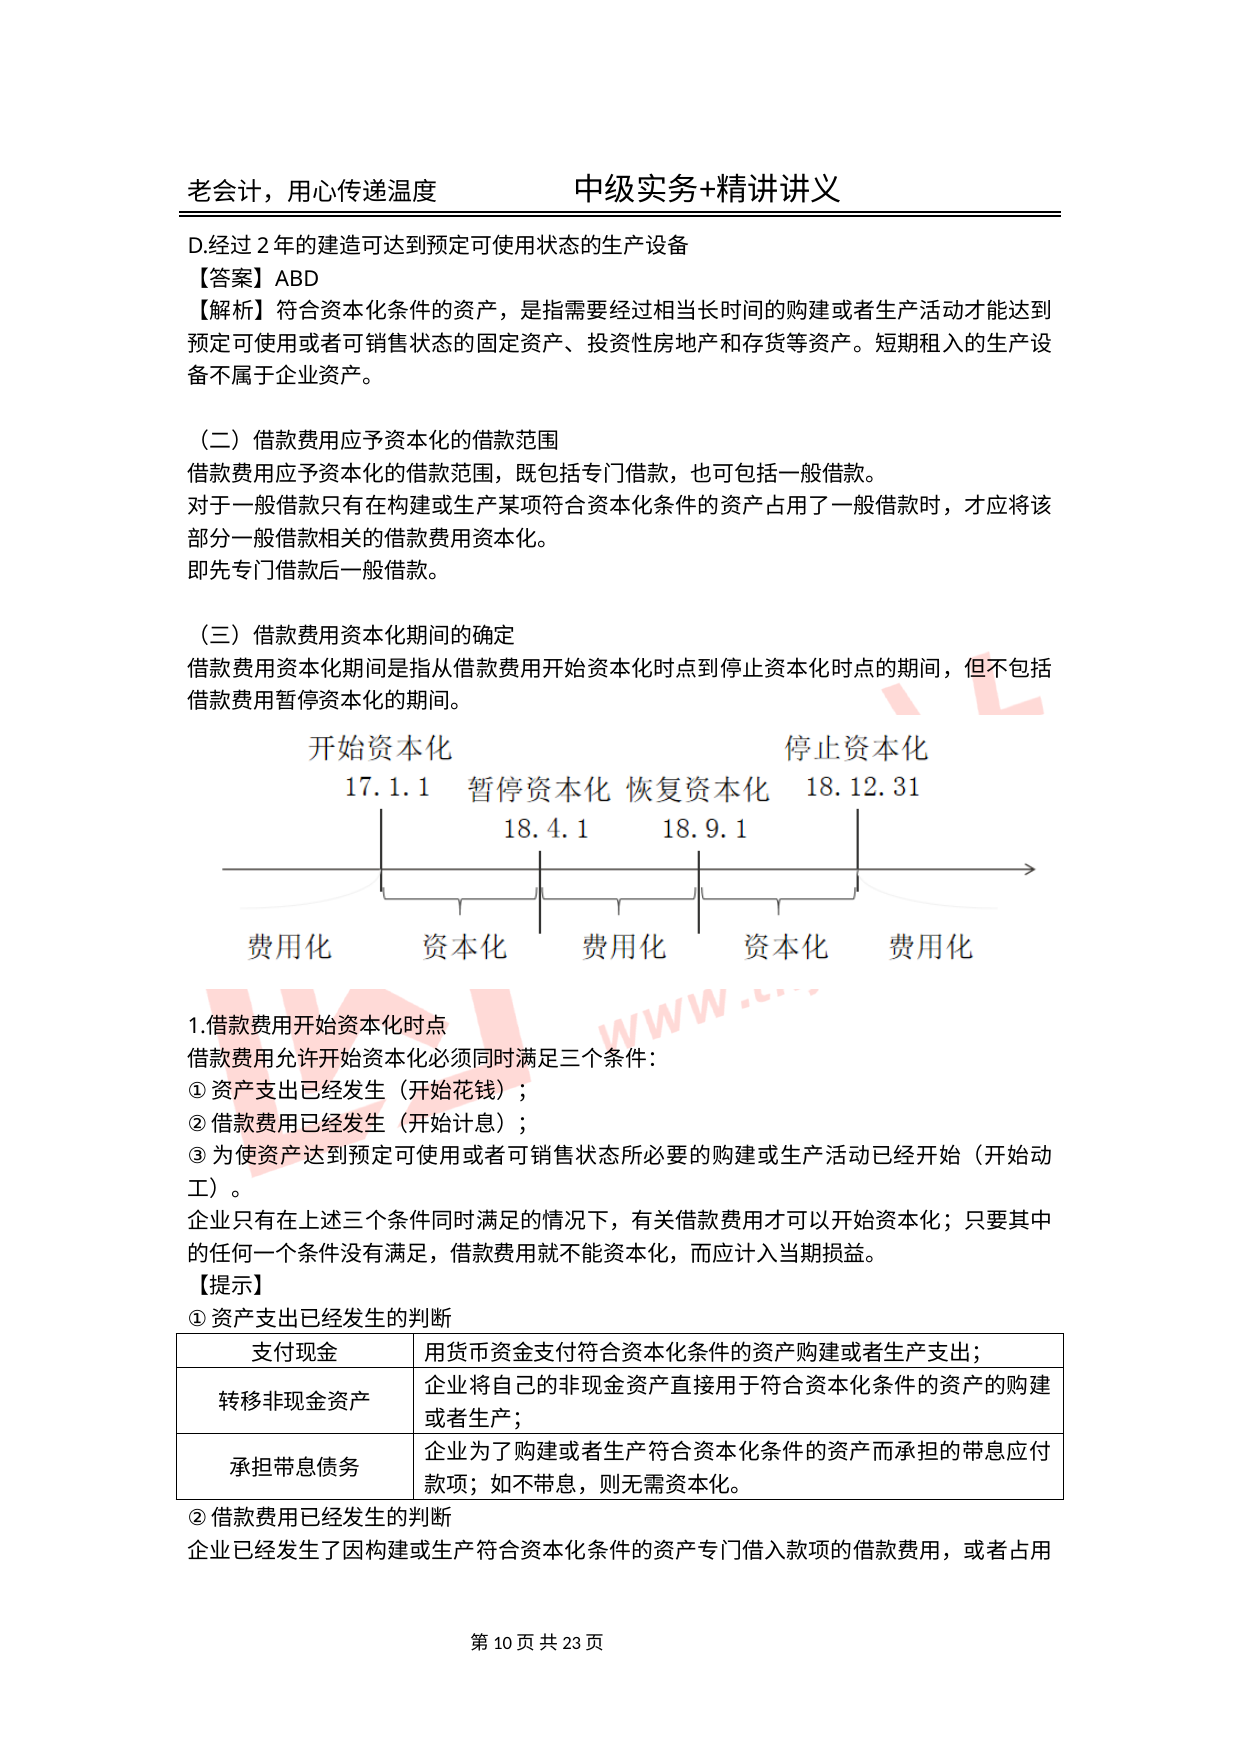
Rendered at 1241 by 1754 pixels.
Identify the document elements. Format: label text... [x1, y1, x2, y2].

text 【解析】符合资本化条件的资产，是指需要经过相当长时间的购建或者生产活动才能达到预定可使用或者可销售状态的固定资产、投资性房地产和存货等资产。短期租入的生产设备不属于企业资产。 [187, 293, 1053, 391]
text 【答案】ABD [187, 261, 1053, 293]
picture [187, 715, 1053, 1008]
text 企业只有在上述三个条件同时满足的情况下，有关借款费用才可以开始资本化；只要其中的任何一个条件没有满足，借款费用就不能资本化，而应计入当期损益。 [187, 1203, 1053, 1268]
table_cell 企业将自己的非现金资产直接用于符合资本化条件的资产的购建或者生产； [414, 1368, 1063, 1433]
text 即先专门借款后一般借款。 [187, 553, 1053, 586]
text ②借款费用已经发生（开始计息）； [187, 1106, 1053, 1138]
text ③为使资产达到预定可使用或者可销售状态所必要的购建或生产活动已经开始（开始动工）。 [187, 1138, 1053, 1203]
text ①资产支出已经发生（开始花钱）； [187, 1073, 1053, 1106]
text ②借款费用已经发生的判断 [187, 1500, 1053, 1532]
text 【提示】 [187, 1268, 1053, 1301]
table_cell 企业为了购建或者生产符合资本化条件的资产而承担的带息应付款项；如不带息，则无需资本化。 [414, 1434, 1063, 1499]
text （二）借款费用应予资本化的借款范围 [187, 423, 1053, 456]
text （三）借款费用资本化期间的确定 [187, 618, 1053, 651]
text ①资产支出已经发生的判断 [187, 1301, 1053, 1333]
table_header 用货币资金支付符合资本化条件的资产购建或者生产支出； [414, 1334, 1063, 1367]
text 借款费用应予资本化的借款范围，既包括专门借款，也可包括一般借款。 [187, 456, 1053, 488]
table_header 支付现金 [177, 1334, 413, 1367]
text 借款费用允许开始资本化必须同时满足三个条件： [187, 1041, 1053, 1073]
text 对于一般借款只有在构建或生产某项符合资本化条件的资产占用了一般借款时，才应将该部分一般借款相关的借款费用资本化。 [187, 488, 1053, 553]
text 1.借款费用开始资本化时点 [187, 1008, 1053, 1041]
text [187, 1532, 1053, 1565]
table_cell 转移非现金资产 [177, 1368, 413, 1433]
text 借款费用资本化期间是指从借款费用开始资本化时点到停止资本化时点的期间，但不包括借款费用暂停资本化的期间。 [187, 651, 1053, 715]
table_cell 承担带息债务 [177, 1434, 413, 1499]
text D.经过2年的建造可达到预定可使用状态的生产设备 [187, 228, 1053, 261]
